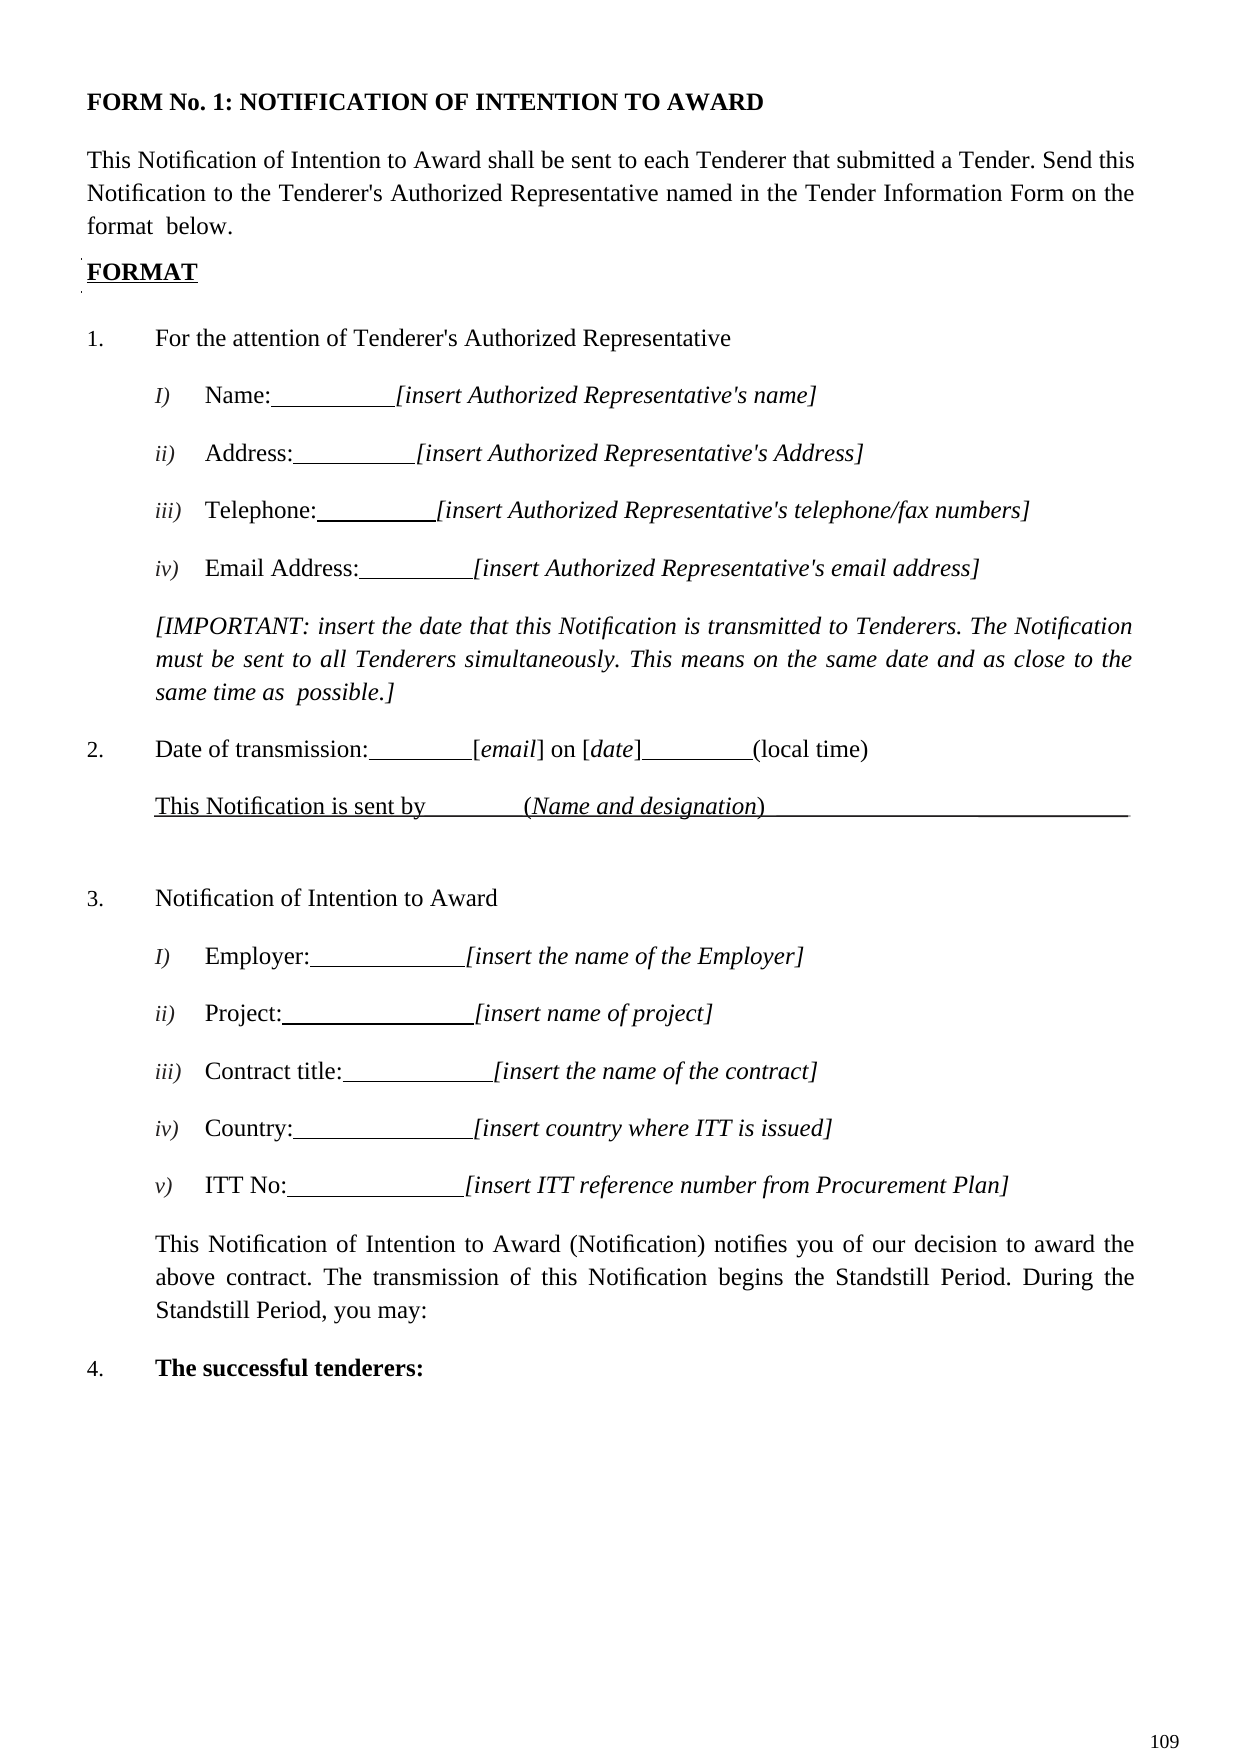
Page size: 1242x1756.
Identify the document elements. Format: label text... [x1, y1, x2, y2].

list Date of transmission: [email] on [date] (local time) [87, 734, 1179, 763]
subtitle FORM No. 1: NOTIFICATION OF INTENTION TO AWARD [87, 87, 1179, 115]
list Address: [insert Authorized Representative's Address] [154, 438, 1179, 467]
list Employer: [insert the name of the Employer] [154, 941, 1179, 969]
text This Notiﬁcation of Intention to Award (Notiﬁcation) notiﬁes you of our decision to award the above contract. The transmission of this Notiﬁcation begins the Standstill Period. During the Standstill Period, you may: [155, 1229, 1136, 1324]
list Telephone: [insert Authorized Representative's telephone/fax numbers] [154, 495, 1179, 524]
text FORMAT [87, 257, 1179, 285]
list Country: [insert country where ITT is issued] [154, 1113, 1179, 1142]
list Notiﬁcation of Intention to Award [87, 883, 1179, 912]
text This Notiﬁcation of Intention to Award shall be sent to each Tenderer that submitted a Tender. Send this Notiﬁcation to the Tenderer's Authorized Representative named in the Tender Information Form on the format below. [87, 145, 1136, 240]
text This Notiﬁcation is sent by (Name and designation) [155, 791, 1179, 820]
text [IMPORTANT: insert the date that this Notiﬁcation is transmitted to Tenderers. The Notiﬁcation must be sent to all Tenderers simultaneously. This means on the same date and as close to the same time as possible.] [155, 611, 1136, 706]
list ITT No: [insert ITT reference number from Procurement Plan] [154, 1171, 1179, 1199]
list The successful tenderers: [87, 1353, 1179, 1381]
list Email Address: [insert Authorized Representative's email address] [154, 553, 1179, 582]
list Contract title: [insert the name of the contract] [154, 1056, 1179, 1084]
list Project: [insert name of project] [154, 998, 1179, 1027]
list For the attention of Tenderer's Authorized Representative [87, 323, 1179, 352]
list Name: [insert Authorized Representative's name] [154, 381, 1179, 409]
